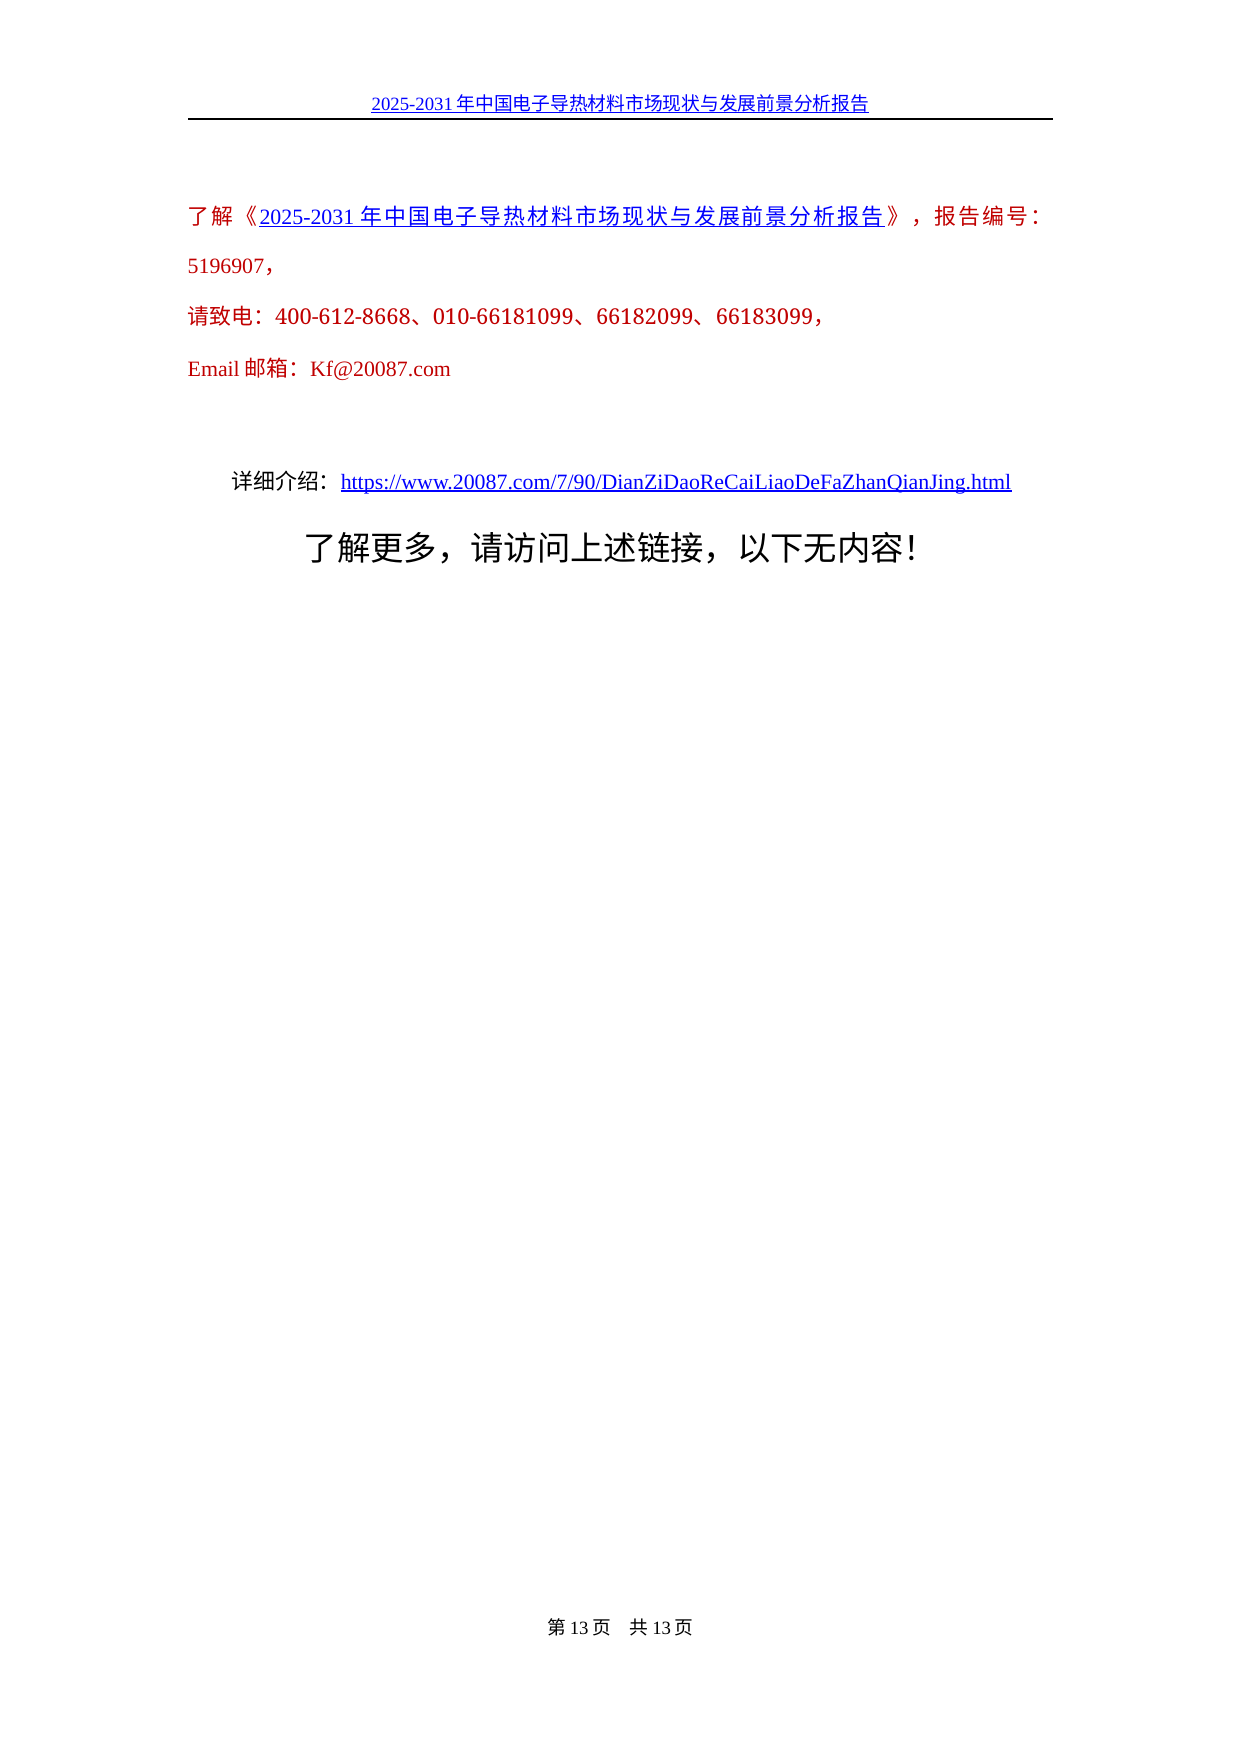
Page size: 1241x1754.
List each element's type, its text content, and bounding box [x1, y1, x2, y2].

text 了解《2025-2031年中国电子导热材料市场现状与发展前景分析报告》，报告编号：5196907， [187, 198, 1053, 280]
text 请致电：400-612-8668、010-66181099、66182099、66183099， [187, 299, 1053, 331]
text 详细介绍：https://www.20087.com/7/90/DianZiDaoReCaiLiaoDeFaZhanQianJing.html [187, 463, 1053, 496]
text Email邮箱：Kf@20087.com [187, 350, 1053, 383]
title 了解更多，请访问上述链接，以下无内容！ [187, 513, 1053, 578]
